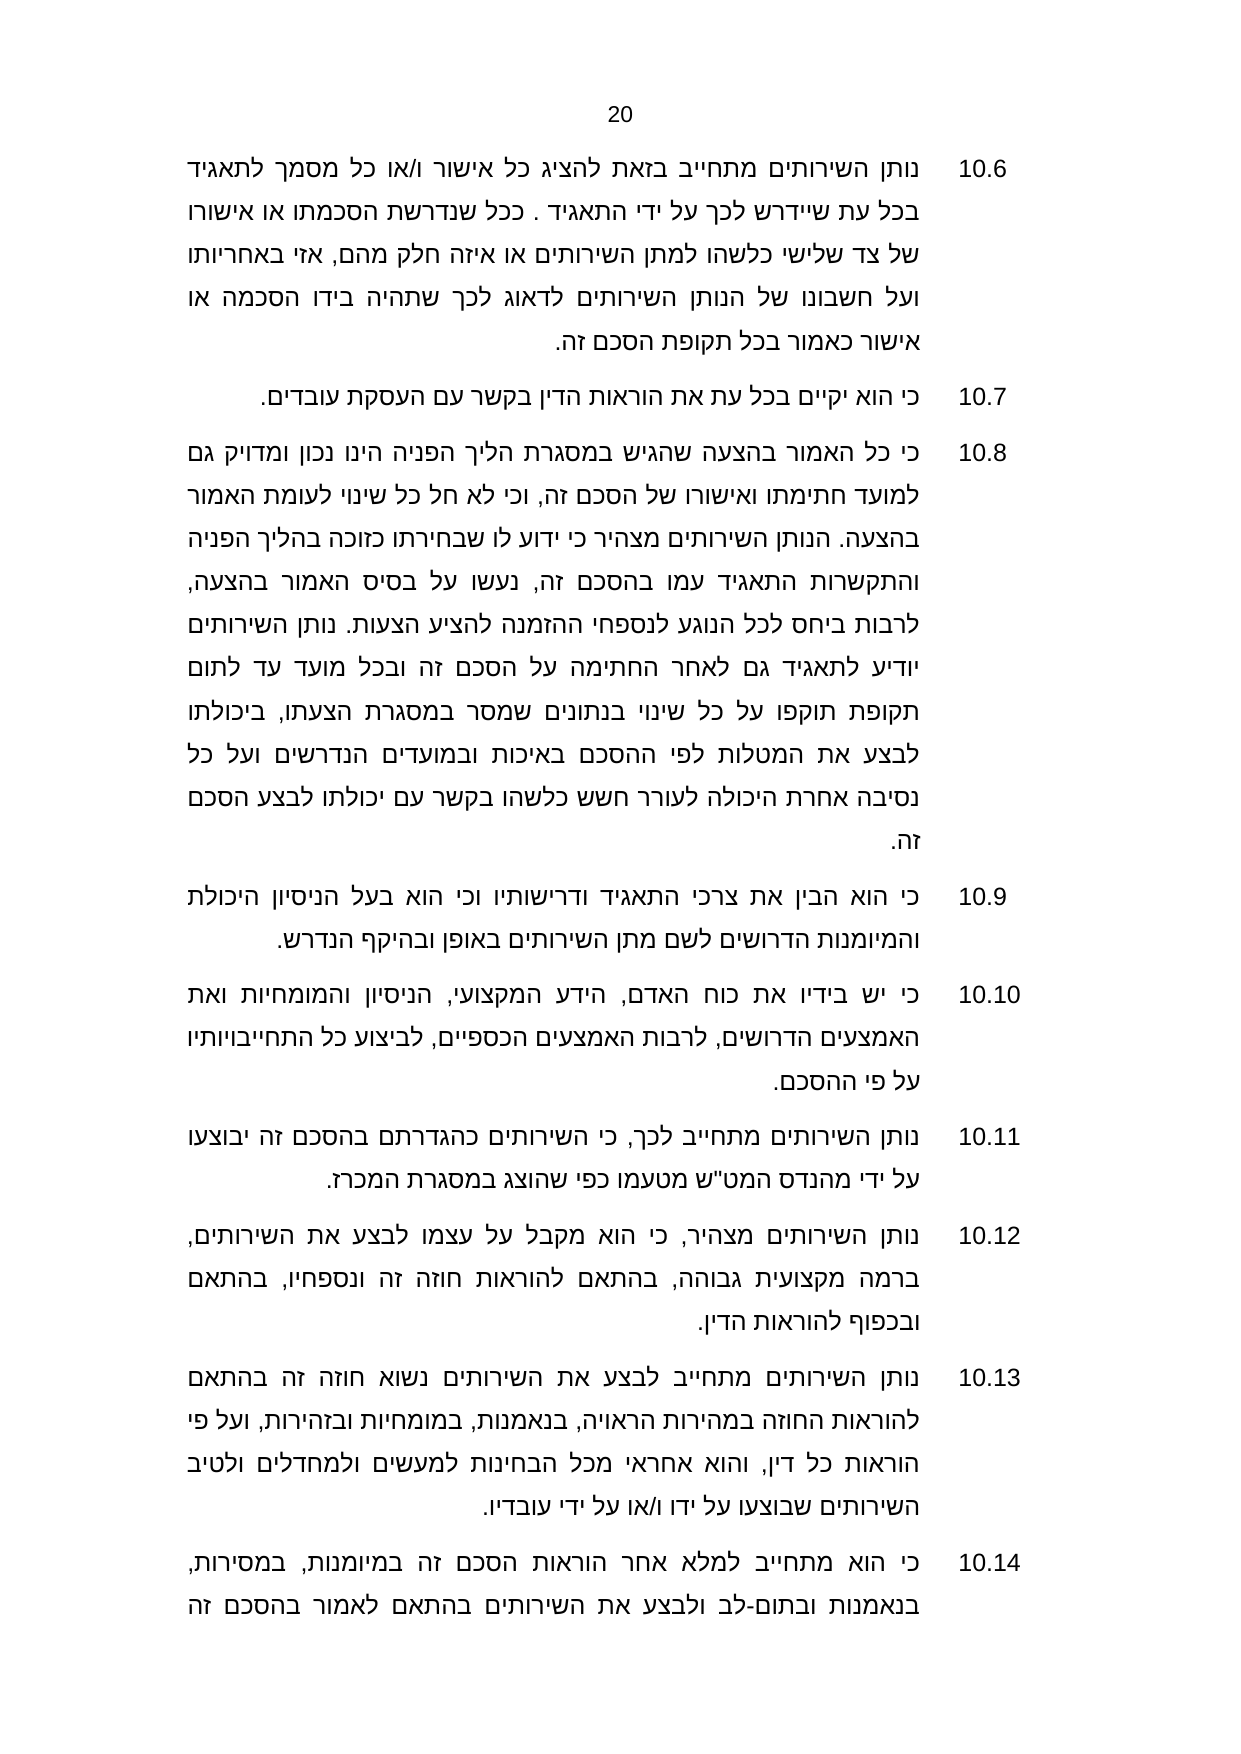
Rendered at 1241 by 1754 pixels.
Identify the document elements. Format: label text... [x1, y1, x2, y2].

list נותן השירותים מתחייב לכך, כי השירותים כהגדרתם בהסכם זה יבוצעו על ידי מהנדס המט"ש מטעמו כפי שהוצג במסגרת המכרז. [187, 1122, 958, 1194]
list כי כל האמור בהצעה שהגיש במסגרת הליך הפניה הינו נכון ומדויק גם למועד חתימתו ואישורו של הסכם זה, וכי לא חל כל שינוי לעומת האמור בהצעה. הנותן השירותים מצהיר כי ידוע לו שבחירתו כזוכה בהליך הפניה והתקשרות התאגיד עמו בהסכם זה, נעשו על בסיס האמור בהצעה, לרבות ביחס לכל הנוגע לנספחי ההזמנה להציע הצעות. נותן השירותים יודיע לתאגיד גם לאחר החתימה על הסכם זה ובכל מועד עד לתום תקופת תוקפו על כל שינוי בנתונים שמסר במסגרת הצעתו, ביכולתו לבצע את המטלות לפי ההסכם באיכות ובמועדים הנדרשים ועל כל נסיבה אחרת היכולה לעורר חשש כלשהו בקשר עם יכולתו לבצע הסכם זה. [187, 438, 958, 855]
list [187, 1548, 958, 1620]
list כי הוא יקיים בכל עת את הוראות הדין בקשר עם העסקת עובדים. [187, 382, 958, 411]
list נותן השירותים מצהיר, כי הוא מקבל על עצמו לבצע את השירותים, ברמה מקצועית גבוהה, בהתאם להוראות חוזה זה ונספחיו, בהתאם ובכפוף להוראות הדין. [187, 1221, 958, 1336]
list כי יש בידיו את כוח האדם, הידע המקצועי, הניסיון והמומחיות ואת האמצעים הדרושים, לרבות האמצעים הכספיים, לביצוע כל התחייבויותיו על פי ההסכם. [187, 980, 958, 1095]
list כי הוא הבין את צרכי התאגיד ודרישותיו וכי הוא בעל הניסיון היכולת והמיומנות הדרושים לשם מתן השירותים באופן ובהיקף הנדרש. [187, 882, 958, 953]
list נותן השירותים מתחייב בזאת להציג כל אישור ו/או כל מסמך לתאגיד בכל עת שיידרש לכך על ידי התאגיד . ככל שנדרשת הסכמתו או אישורו של צד שלישי כלשהו למתן השירותים או איזה חלק מהם, אזי באחריותו ועל חשבונו של הנותן השירותים לדאוג לכך שתהיה בידו הסכמה או אישור כאמור בכל תקופת הסכם זה. [187, 154, 958, 355]
list נותן השירותים מתחייב לבצע את השירותים נשוא חוזה זה בהתאם להוראות החוזה במהירות הראויה, בנאמנות, במומחיות ובזהירות, ועל פי הוראות כל דין, והוא אחראי מכל הבחינות למעשים ולמחדלים ולטיב השירותים שבוצעו על ידו ו/או על ידי עובדיו. [187, 1363, 958, 1521]
